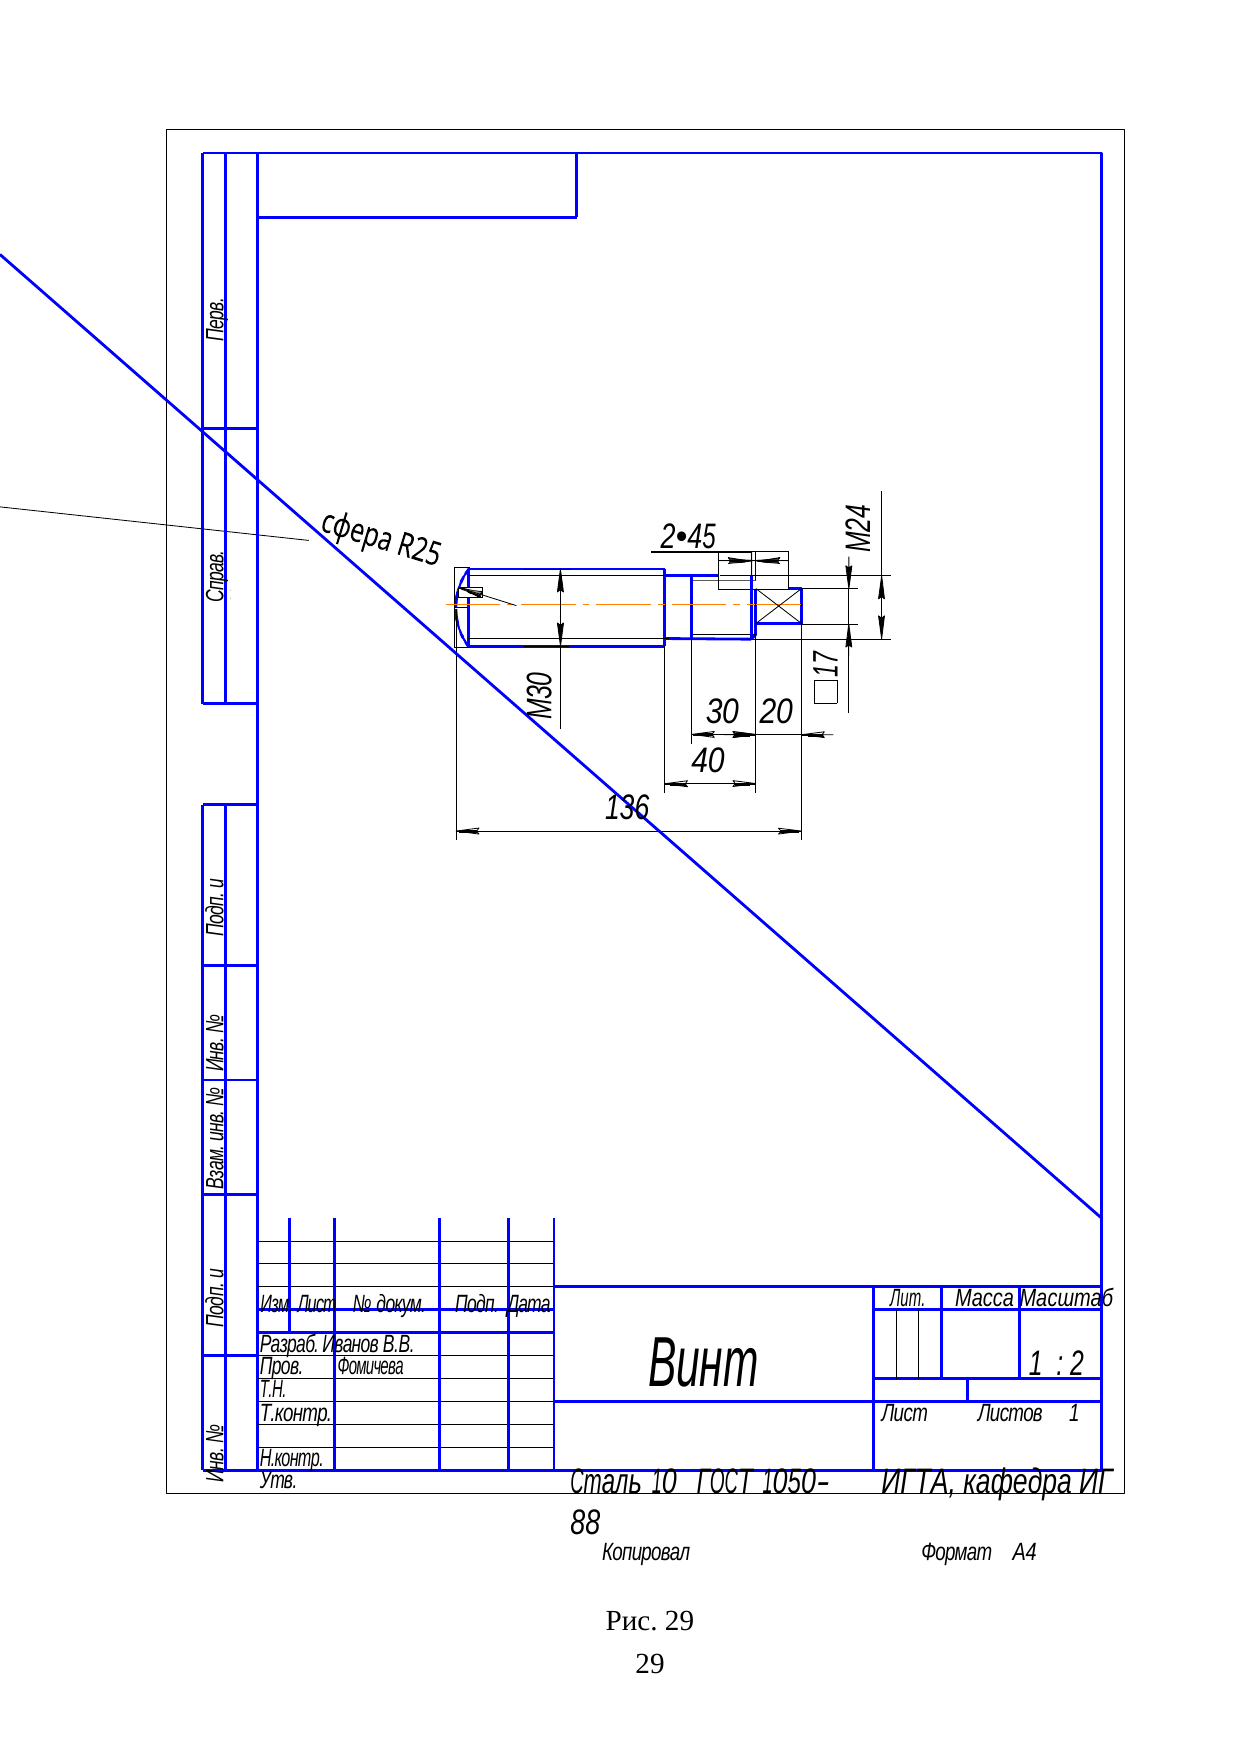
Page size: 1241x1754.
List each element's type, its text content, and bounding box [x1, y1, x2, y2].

picture [756, 557, 788, 575]
text 136 [13, 786, 1240, 827]
text 2•45 [162, 513, 1240, 557]
picture [719, 581, 750, 589]
text Лит. [629, 1283, 925, 1312]
picture [459, 589, 482, 597]
text Т.контр. Лист Листов 1 [259, 1403, 1240, 1427]
subtitle Винт [648, 1334, 767, 1399]
subtitle Сталь 10 ГОСТ 1050-88 [570, 1460, 849, 1542]
subtitle 1 : 2 [1027, 1343, 1086, 1383]
text Масса Масштаб [955, 1283, 1240, 1312]
text Копировал Формат A4 [602, 1542, 1240, 1566]
picture [719, 557, 755, 575]
text Разраб. Иванов В.В. Пров. Фомичева Т.Н. [259, 1334, 436, 1403]
text Рис. 29 [59, 1603, 1240, 1636]
picture [455, 608, 469, 647]
picture [455, 568, 468, 604]
text ИГТА, кафедра ИГ [881, 1460, 1240, 1501]
text 40 [175, 739, 1240, 779]
picture [465, 588, 482, 594]
text Н.контр. Утв. [259, 1448, 325, 1494]
picture [753, 576, 788, 589]
subtitle 30 20 [258, 690, 1240, 731]
picture [719, 576, 750, 580]
